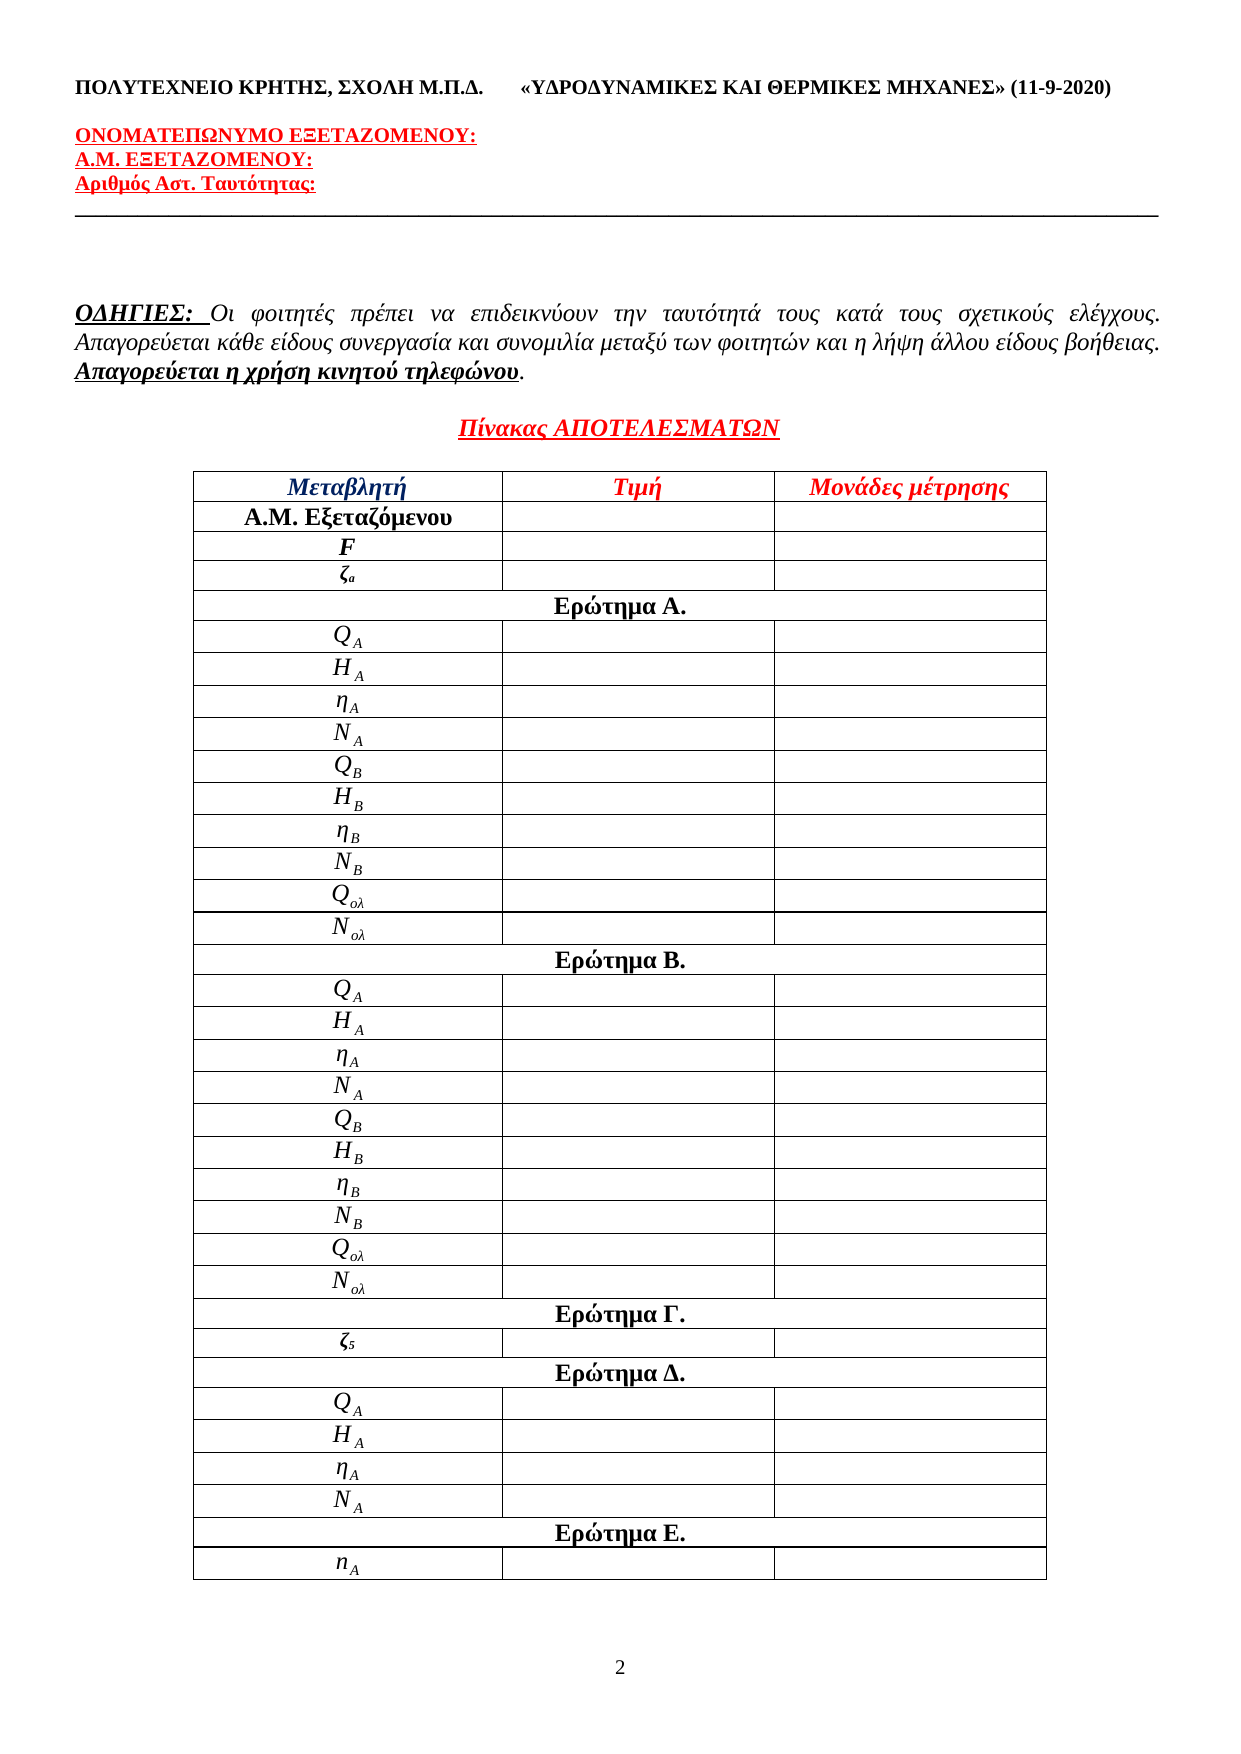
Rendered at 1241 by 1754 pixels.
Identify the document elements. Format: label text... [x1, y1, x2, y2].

table_cell [775, 532, 1046, 560]
table_cell [503, 1007, 774, 1038]
table_cell [194, 718, 502, 749]
table_cell [194, 975, 502, 1006]
table_cell [503, 1072, 774, 1103]
table_cell F [194, 532, 502, 560]
table_cell [503, 1388, 774, 1419]
table_cell [194, 1234, 502, 1265]
table_cell [775, 1040, 1046, 1071]
table_cell [503, 1201, 774, 1233]
table_cell [503, 502, 774, 531]
table_cell [194, 880, 502, 911]
table_cell [503, 686, 774, 717]
table_cell [194, 783, 502, 814]
table_cell Α.Μ. Εξεταζόμενου [194, 502, 502, 531]
table_cell ζa [194, 561, 502, 590]
table_cell [503, 1266, 774, 1298]
table_cell [775, 1201, 1046, 1233]
table_cell [503, 532, 774, 560]
table_cell [775, 718, 1046, 749]
table_cell [775, 751, 1046, 782]
table_cell [194, 1007, 502, 1038]
table_cell [194, 913, 502, 944]
table_cell [775, 848, 1046, 879]
table_cell [503, 1040, 774, 1071]
table_cell [503, 783, 774, 814]
table_cell Ερώτημα Ε. [194, 1518, 1046, 1546]
table_cell [194, 1040, 502, 1071]
table_cell [775, 1548, 1046, 1579]
table_cell [503, 718, 774, 749]
table_cell [503, 880, 774, 911]
table_cell [775, 653, 1046, 685]
table_cell [503, 815, 774, 847]
table_cell [503, 1548, 774, 1579]
table_cell [775, 1329, 1046, 1357]
table_cell [775, 880, 1046, 911]
table_header Μονάδες μέτρησης [775, 472, 1046, 501]
table_cell [775, 1104, 1046, 1136]
table_cell [775, 502, 1046, 531]
table_cell Ερώτημα Α. [194, 591, 1046, 620]
table_cell [775, 815, 1046, 847]
table_cell [775, 1485, 1046, 1517]
table_cell [194, 1169, 502, 1200]
table_cell [775, 1007, 1046, 1038]
table_cell [503, 1137, 774, 1168]
table_cell [194, 653, 502, 685]
table_cell [775, 1234, 1046, 1265]
table_cell [194, 686, 502, 717]
table_cell [194, 1072, 502, 1103]
table_cell [503, 1485, 774, 1517]
table_cell [503, 1169, 774, 1200]
table_cell [775, 1169, 1046, 1200]
table_cell [775, 686, 1046, 717]
table_cell [503, 1104, 774, 1136]
table_cell [775, 1266, 1046, 1298]
table_cell [194, 1388, 502, 1419]
table_cell [775, 621, 1046, 652]
table_cell [194, 621, 502, 652]
table_cell Ερώτημα Γ. [194, 1299, 1046, 1327]
table_cell [503, 848, 774, 879]
table_cell ζ5 [194, 1329, 502, 1357]
table_cell [503, 653, 774, 685]
table_cell [503, 621, 774, 652]
table_header Τιμή [503, 472, 774, 501]
table_cell [194, 1201, 502, 1233]
text Πίνακας ΑΠΟΤΕΛΕΣΜΑΤΩΝ [75, 413, 1165, 442]
table_cell [503, 751, 774, 782]
table_cell [775, 1137, 1046, 1168]
table_header Μεταβλητή [194, 472, 502, 501]
table_cell [775, 913, 1046, 944]
table_cell [194, 1137, 502, 1168]
table_cell [775, 1072, 1046, 1103]
table_cell Ερώτημα Β. [194, 945, 1046, 974]
text ΟΔΗΓΙΕΣ: Οι φοιτητές πρέπει να επιδεικνύουν την ταυτότητά τους κατά τους σχετικούς ελέγχους. Απαγορεύεται κάθε είδους συνεργασία και συνομιλία μεταξύ των φοιτητών και η λήψη άλλου είδους βοήθειας. Απαγορεύεται η χρήση κινητού τηλεφώνου. [75, 298, 1165, 385]
table_cell Ερώτημα Δ. [194, 1358, 1046, 1387]
table_cell [775, 783, 1046, 814]
table_cell [194, 1104, 502, 1136]
table_cell [194, 751, 502, 782]
table_cell [194, 848, 502, 879]
table_cell [775, 1388, 1046, 1419]
table_cell [775, 1453, 1046, 1484]
table_cell [503, 913, 774, 944]
table_cell [775, 561, 1046, 590]
table_cell [194, 1485, 502, 1517]
table_cell [503, 1420, 774, 1452]
table_cell [775, 975, 1046, 1006]
table_cell [194, 1266, 502, 1298]
table_cell [194, 1548, 502, 1579]
table_cell [194, 815, 502, 847]
table_cell [503, 561, 774, 590]
table_cell [503, 1234, 774, 1265]
table_cell [503, 975, 774, 1006]
table_cell [194, 1420, 502, 1452]
table_cell [503, 1329, 774, 1357]
table_cell [194, 1453, 502, 1484]
table_cell [775, 1420, 1046, 1452]
table_cell [503, 1453, 774, 1484]
